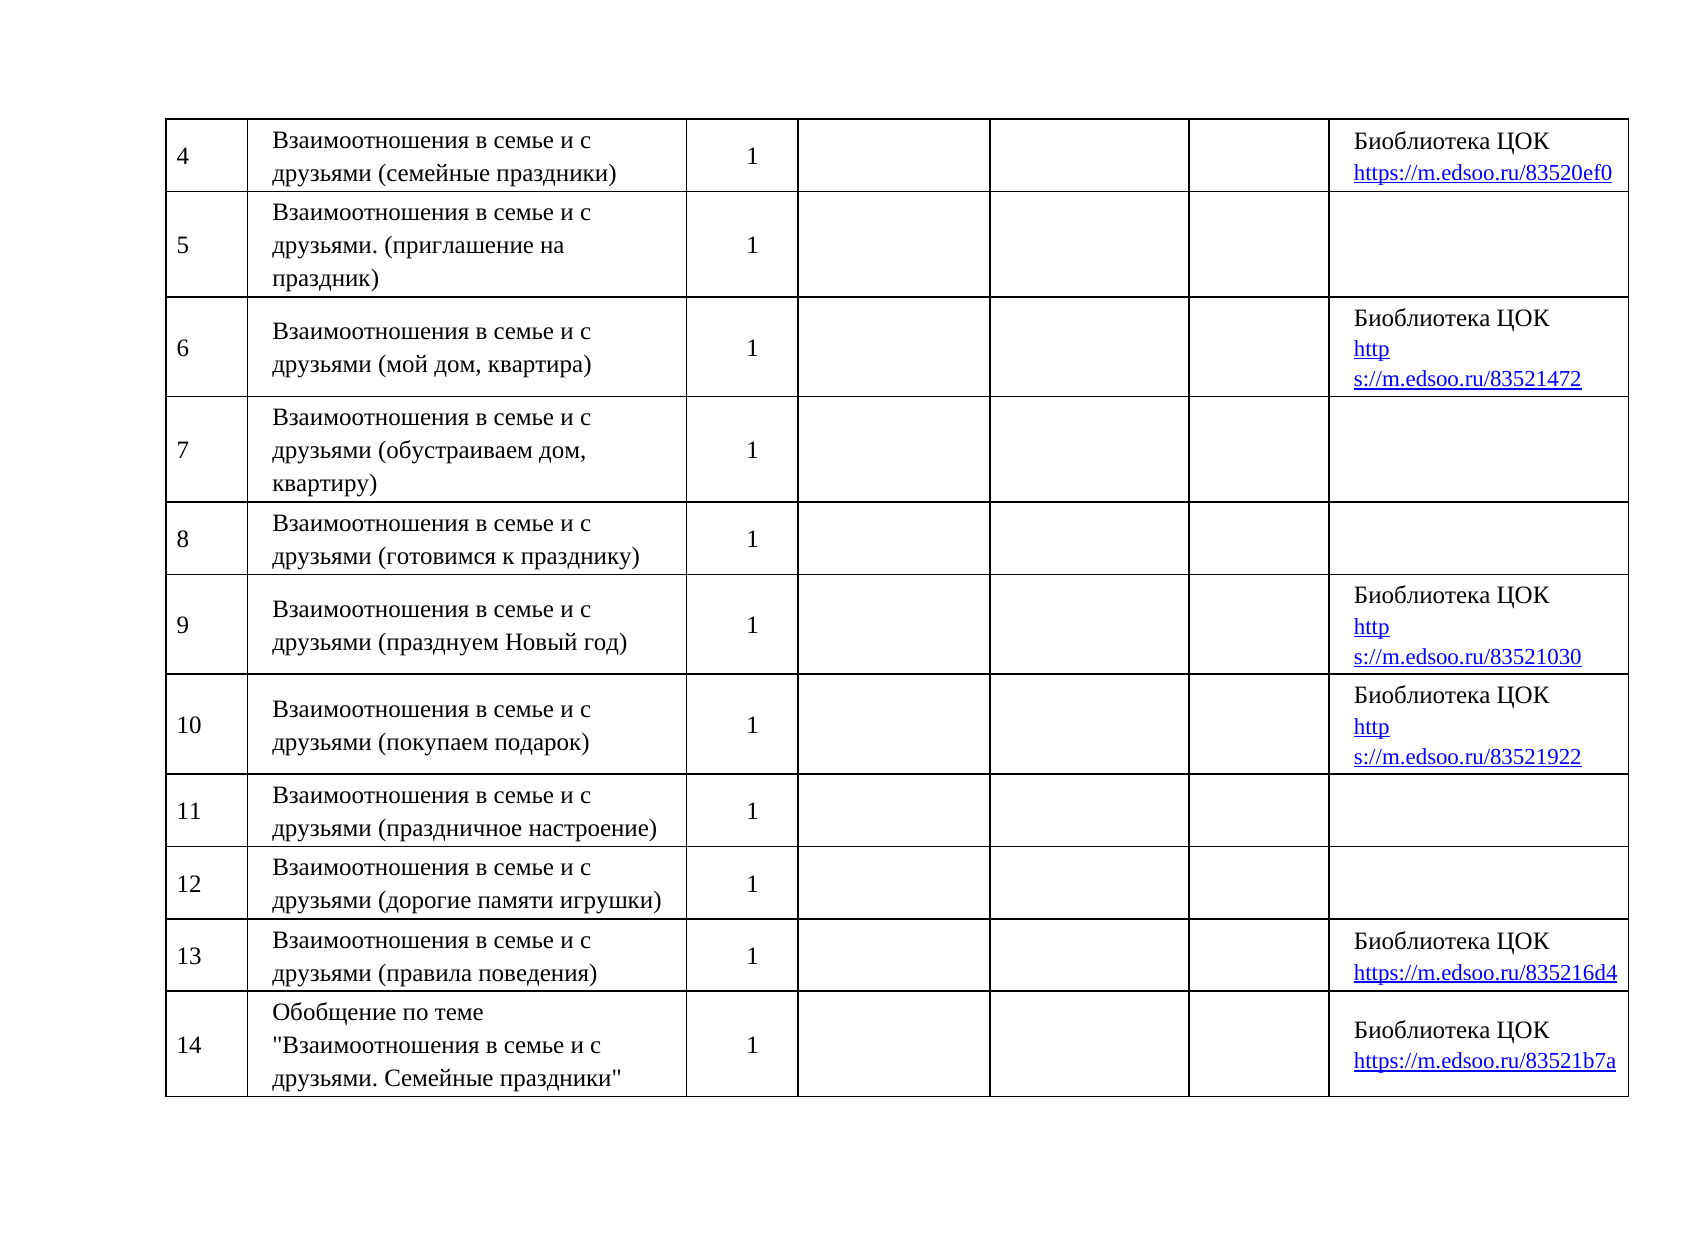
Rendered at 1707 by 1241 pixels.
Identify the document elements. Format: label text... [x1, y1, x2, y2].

table_cell 1 [687, 992, 797, 1096]
table_cell 14 [167, 992, 247, 1096]
table_cell [991, 192, 1188, 296]
table_cell [799, 298, 989, 396]
table_cell [991, 120, 1188, 191]
table_cell [799, 920, 989, 990]
table_cell [1190, 503, 1328, 573]
table_cell [991, 575, 1188, 673]
table_cell [799, 192, 989, 296]
table_cell 9 [167, 575, 247, 673]
table_cell [1190, 920, 1328, 990]
table_cell 7 [167, 397, 247, 501]
table_cell Взаимоотношения в семье и с друзьями (покупаем подарок) [248, 675, 686, 773]
table_cell [1190, 847, 1328, 918]
table_cell 8 [167, 503, 247, 573]
table_cell Взаимоотношения в семье и с друзьями (правила поведения) [248, 920, 686, 990]
table_cell [1190, 298, 1328, 396]
table_cell [799, 120, 989, 191]
table_cell 1 [687, 192, 797, 296]
table_cell [1190, 775, 1328, 846]
table_cell [799, 775, 989, 846]
table_cell Биоблиотека ЦОК https://m.edsoo.ru/835216d4 [1330, 920, 1628, 990]
table_cell Взаимоотношения в семье и с друзьями (обустраиваем дом, квартиру) [248, 397, 686, 501]
table_cell 1 [687, 775, 797, 846]
table_cell [1190, 675, 1328, 773]
table_cell [991, 397, 1188, 501]
table_cell [1330, 503, 1628, 573]
table_cell [991, 775, 1188, 846]
table_cell 6 [167, 298, 247, 396]
table_cell [1330, 847, 1628, 918]
table_cell [1190, 992, 1328, 1096]
table_cell 1 [687, 575, 797, 673]
table_cell [799, 847, 989, 918]
table_cell [991, 503, 1188, 573]
table_cell Обобщение по теме "Взаимоотношения в семье и с друзьями. Семейные праздники" [248, 992, 686, 1096]
table_cell 11 [167, 775, 247, 846]
table_cell [799, 675, 989, 773]
table_cell Биоблиотека ЦОК https://m.edsoo.ru/83521472 [1330, 298, 1628, 396]
table_cell [1190, 397, 1328, 501]
table_cell [1190, 120, 1328, 191]
table_cell 5 [167, 192, 247, 296]
table_cell 13 [167, 920, 247, 990]
table_cell [991, 920, 1188, 990]
table_cell Взаимоотношения в семье и с друзьями. (приглашение на праздник) [248, 192, 686, 296]
table_cell [991, 992, 1188, 1096]
table_cell Взаимоотношения в семье и с друзьями (дорогие памяти игрушки) [248, 847, 686, 918]
table_cell 1 [687, 675, 797, 773]
table_cell [991, 847, 1188, 918]
table_cell 1 [687, 397, 797, 501]
table_cell 1 [687, 120, 797, 191]
table_cell 4 [167, 120, 247, 191]
table_cell 1 [687, 503, 797, 573]
table_cell [991, 298, 1188, 396]
table_cell [1190, 192, 1328, 296]
table_cell Биоблиотека ЦОК https://m.edsoo.ru/83520ef0 [1330, 120, 1628, 191]
table_cell 10 [167, 675, 247, 773]
table_cell [991, 675, 1188, 773]
table_cell 1 [687, 298, 797, 396]
table_cell Взаимоотношения в семье и с друзьями (празднуем Новый год) [248, 575, 686, 673]
table_cell 1 [687, 920, 797, 990]
table_cell [799, 575, 989, 673]
table_cell Биоблиотека ЦОК https://m.edsoo.ru/83521922 [1330, 675, 1628, 773]
table_cell Взаимоотношения в семье и с друзьями (готовимся к празднику) [248, 503, 686, 573]
table_cell [799, 992, 989, 1096]
table_cell Взаимоотношения в семье и с друзьями (мой дом, квартира) [248, 298, 686, 396]
table_cell 12 [167, 847, 247, 918]
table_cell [1330, 992, 1628, 1096]
table_cell [1330, 775, 1628, 846]
table_cell Взаимоотношения в семье и с друзьями (праздничное настроение) [248, 775, 686, 846]
table_cell [1330, 192, 1628, 296]
table_cell Биоблиотека ЦОК https://m.edsoo.ru/83521030 [1330, 575, 1628, 673]
table_cell [799, 503, 989, 573]
table_cell [1190, 575, 1328, 673]
table_cell Взаимоотношения в семье и с друзьями (семейные праздники) [248, 120, 686, 191]
table_cell [1330, 397, 1628, 501]
table_cell [799, 397, 989, 501]
table_cell 1 [687, 847, 797, 918]
